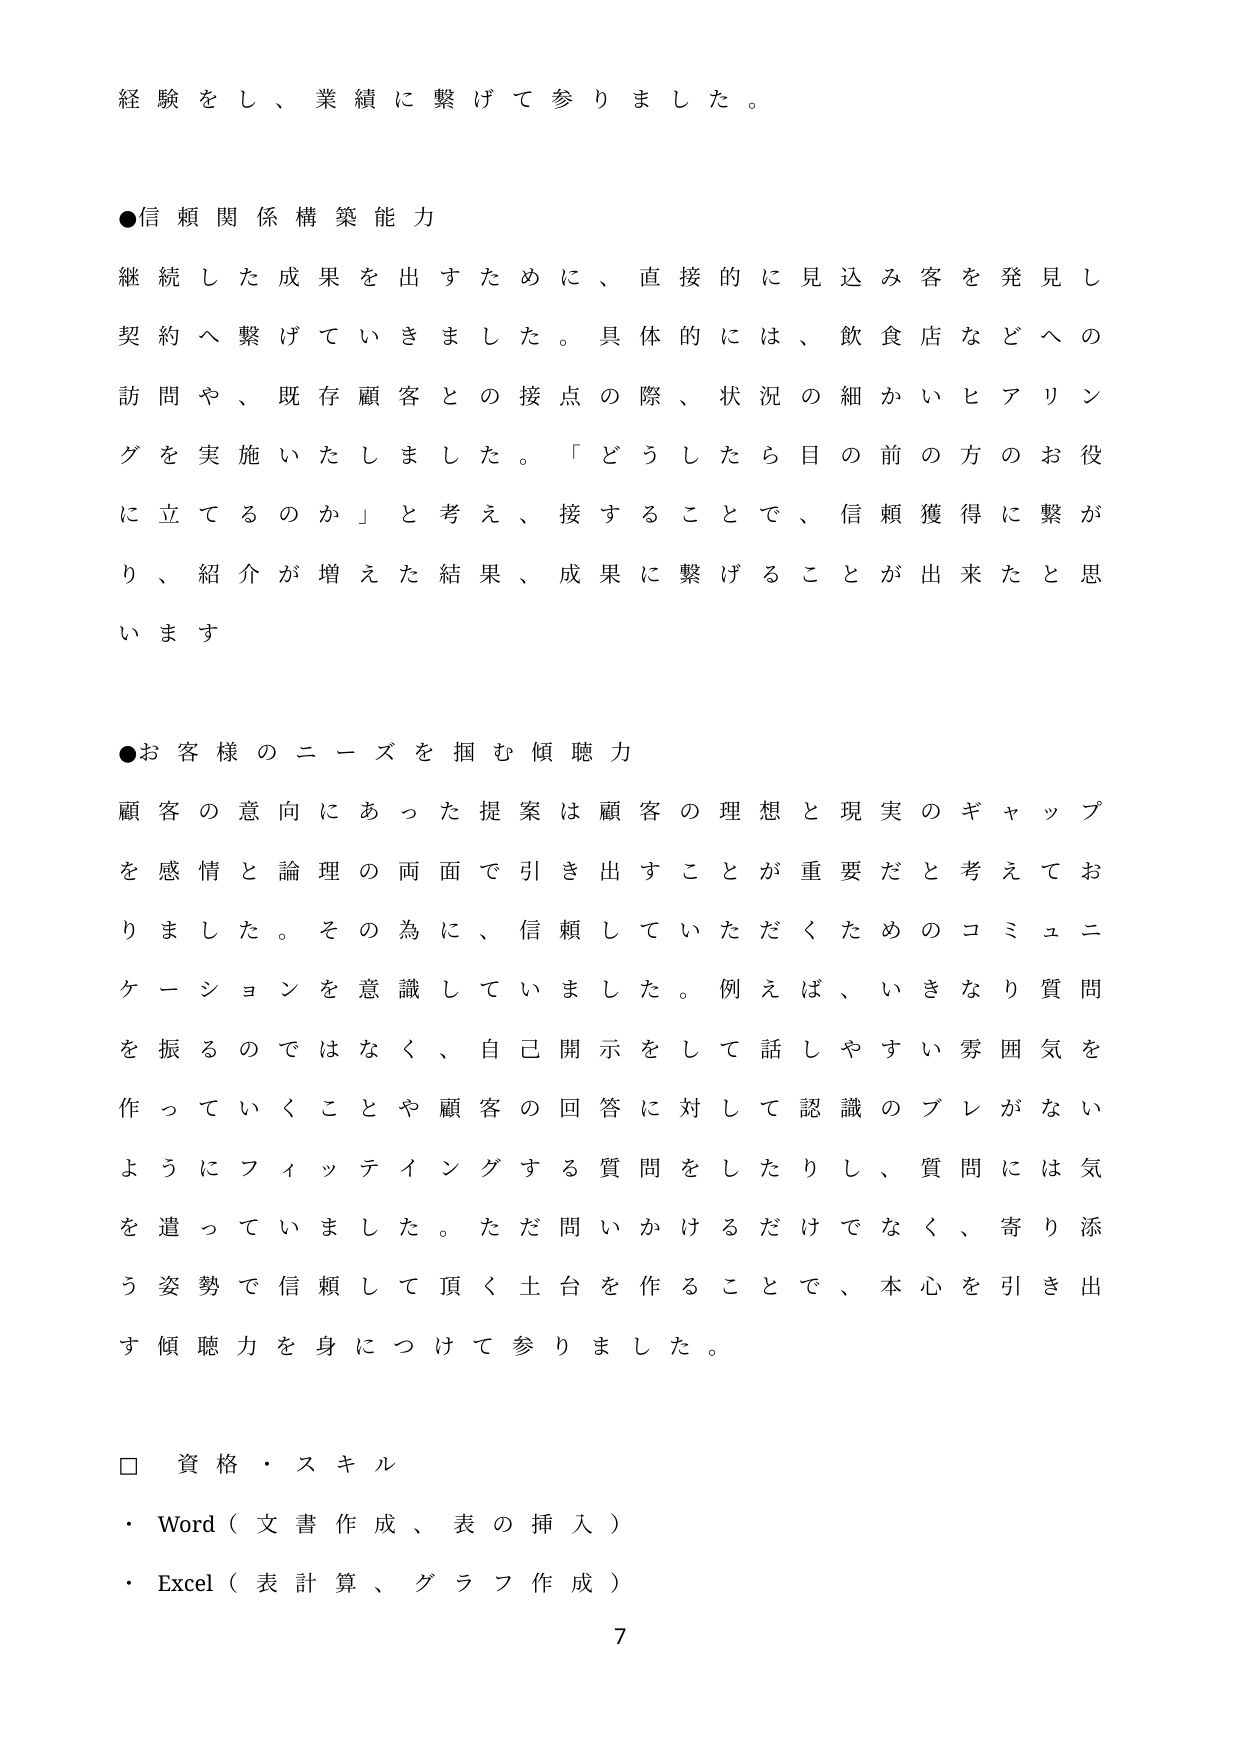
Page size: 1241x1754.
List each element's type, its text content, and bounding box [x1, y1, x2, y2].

list 資格・スキル [118, 1434, 1122, 1493]
text ●お客様のニーズを掴む傾聴力 [118, 721, 1122, 781]
text ●信頼関係構築能力 [118, 187, 1122, 246]
text ・Word（文書作成、表の挿入） [118, 1493, 1122, 1552]
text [118, 68, 1122, 127]
text 顧客の意向にあった提案は顧客の理想と現実のギャップを感情と論理の両面で引き出すことが重要だと考えておりました。その為に、信頼していただくためのコミュニケーションを意識していました。例えば、いきなり質問を振るのではなく、自己開示をして話しやすい雰囲気を作っていくことや顧客の回答に対して認識のブレがないようにフィッテイングする質問をしたりし、質問には気を遣っていました。ただ問いかけるだけでなく、寄り添う姿勢で信頼して頂く土台を作ることで、本心を引き出す傾聴力を身につけて参りました。 [118, 781, 1122, 1374]
text ・Excel（表計算、グラフ作成） [118, 1552, 1122, 1612]
text 継続した成果を出すために、直接的に見込み客を発見し、契約へ繋げていきました。具体的には、飲食店などへの訪問や、既存顧客との接点の際、状況の細かいヒアリングを実施いたしました。「どうしたら目の前の方のお役に立てるのか」と考え、接することで、信頼獲得に繋がり、紹介が増えた結果、成果に繋げることが出来たと思います [118, 246, 1122, 662]
